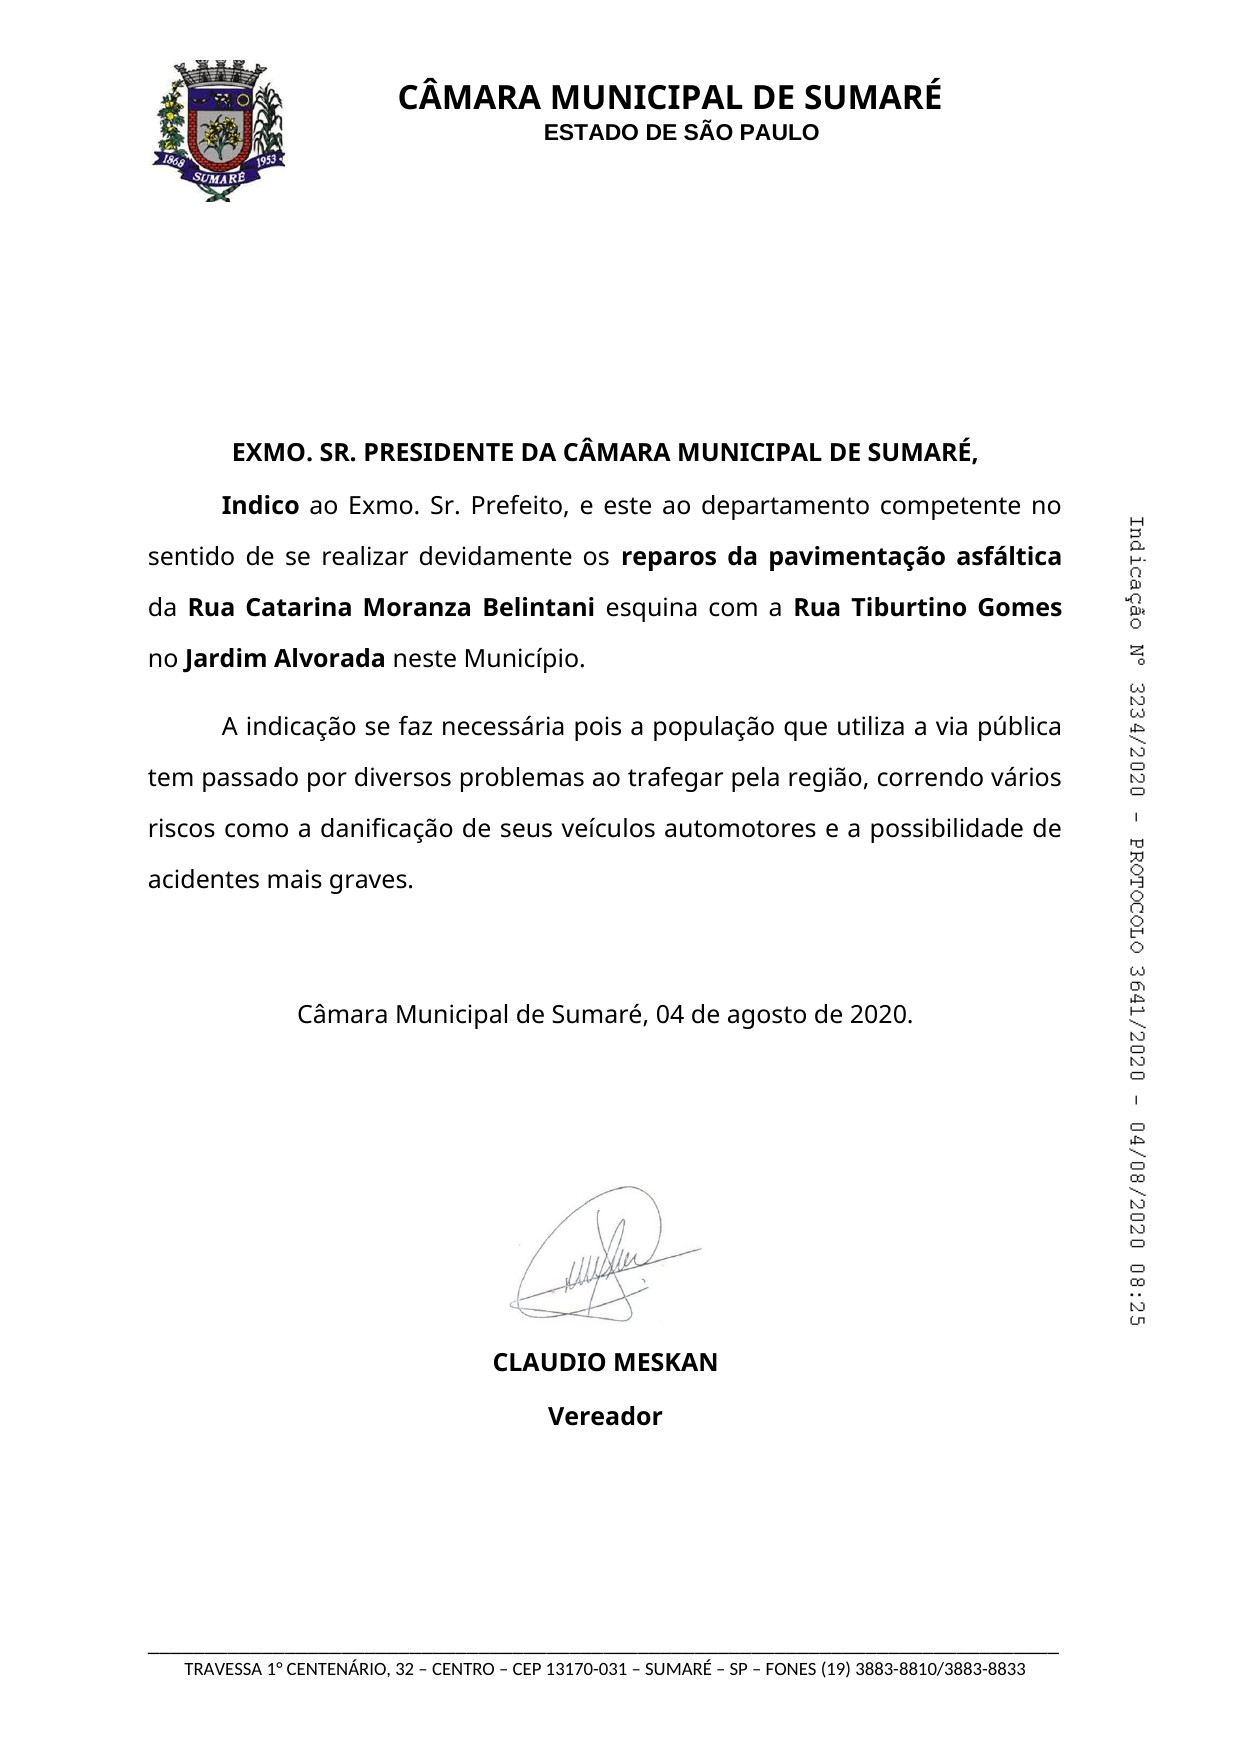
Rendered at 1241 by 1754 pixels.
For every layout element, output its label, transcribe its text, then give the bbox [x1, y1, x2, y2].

text Indico ao Exmo. Sr. Prefeito, e este ao departamento competente no sentido de se realizar devidamente os reparos da pavimentação asfáltica da Rua Catarina Moranza Belintani esquina com a Rua Tiburtino Gomes no Jardim Alvorada neste Município. [148, 488, 1063, 675]
picture [457, 1157, 754, 1327]
text CLAUDIO MESKAN [148, 1345, 1063, 1379]
text A indicação se faz necessária pois a população que utiliza a via pública tem passado por diversos problemas ao trafegar pela região, correndo vários riscos como a danificação de seus veículos automotores e a possibilidade de acidentes mais graves. [148, 708, 1063, 896]
picture [1109, 512, 1160, 1330]
text Câmara Municipal de Sumaré, 04 de agosto de 2020. [148, 997, 1063, 1031]
text Vereador [148, 1398, 1063, 1432]
text EXMO. SR. PRESIDENTE DA CÂMARA MUNICIPAL DE SUMARÉ, [148, 434, 1063, 468]
picture [147, 60, 286, 202]
